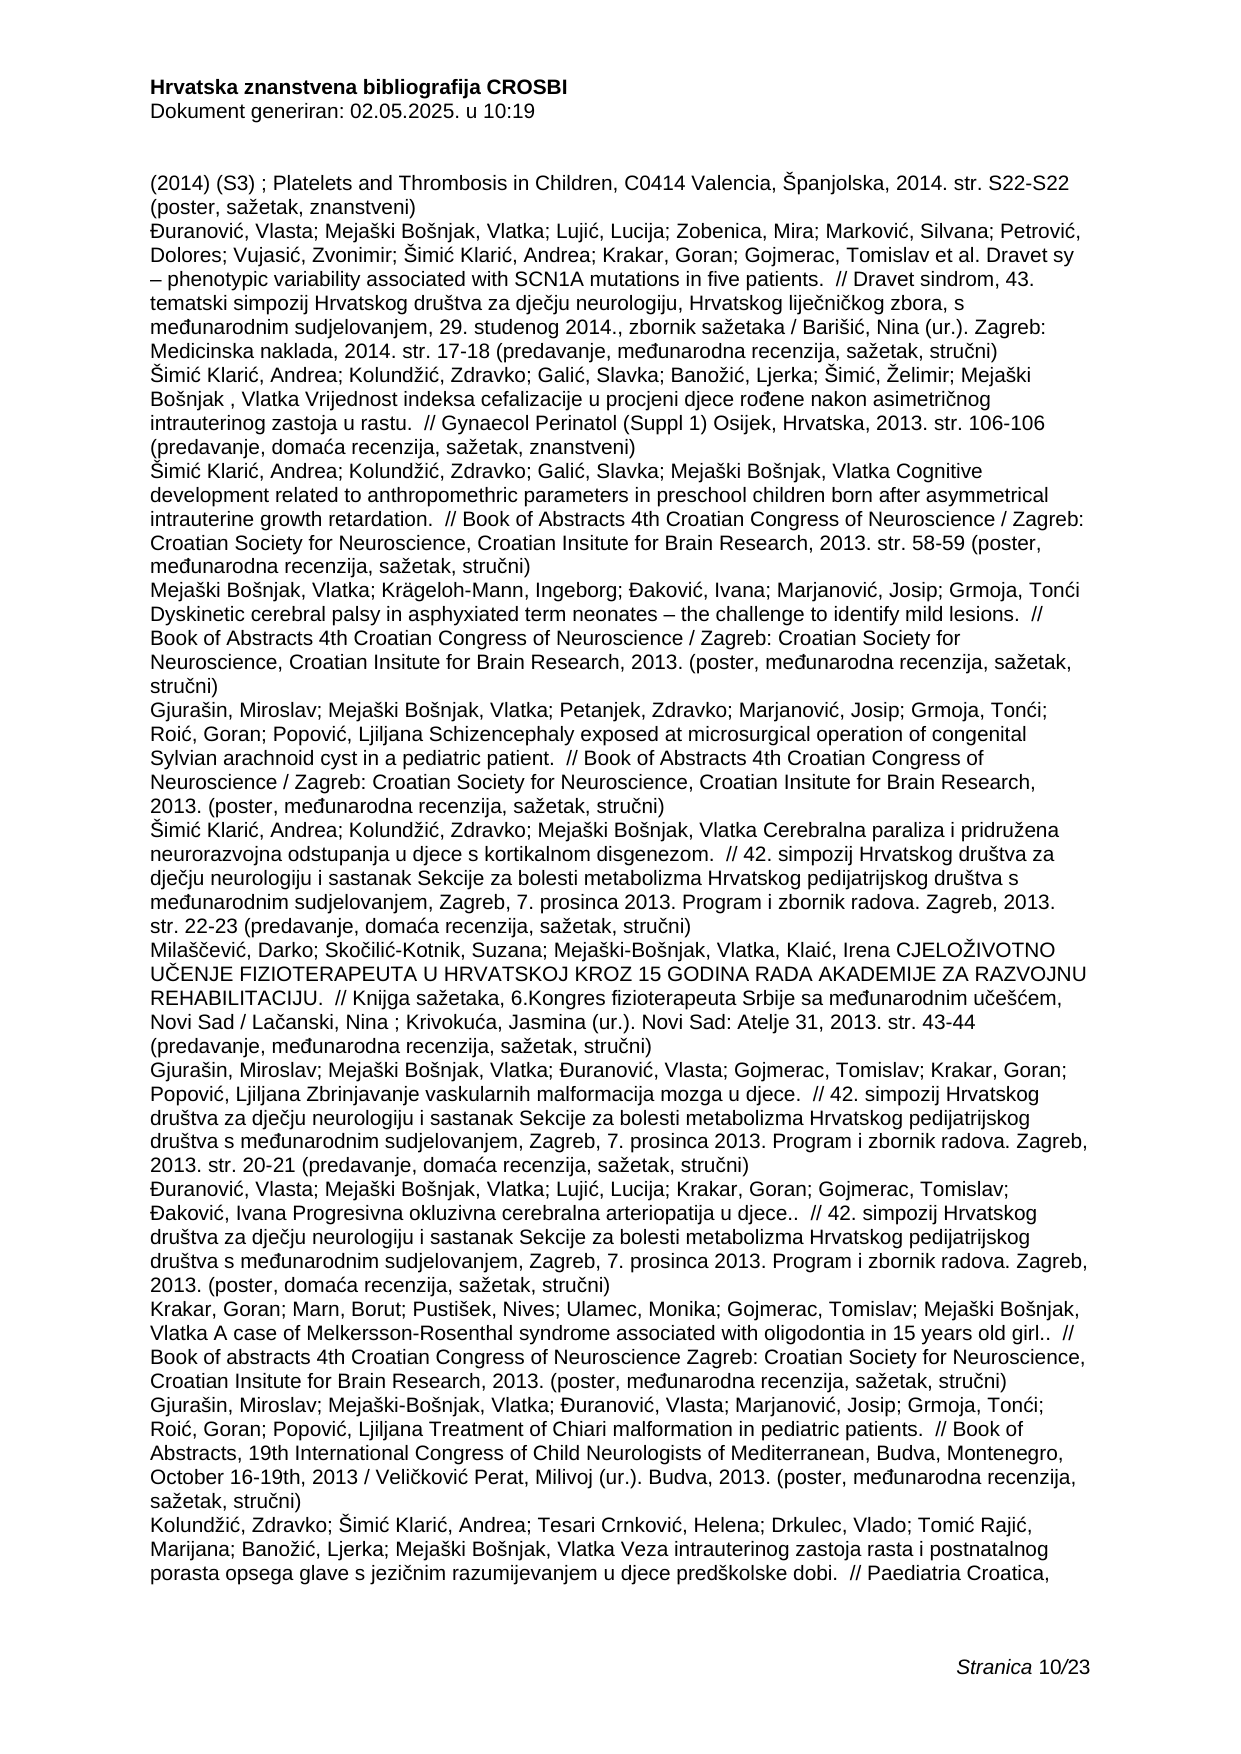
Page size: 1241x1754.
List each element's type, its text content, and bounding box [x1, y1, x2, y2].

text Gjurašin, Miroslav; Mejaški-Bošnjak, Vlatka; Đuranović, Vlasta; Marjanović, Josip; Grmoja, Tonći; Roić, Goran; Popović, Ljiljana [150, 1393, 1090, 1513]
text Šimić Klarić, Andrea; Kolundžić, Zdravko; Galić, Slavka; Banožić, Ljerka; Šimić, Želimir; Mejaški Bošnjak , Vlatka [150, 363, 1090, 458]
text Mejaški Bošnjak, Vlatka; Krägeloh-Mann, Ingeborg; Đaković, Ivana; Marjanović, Josip; Grmoja, Tonći [150, 578, 1090, 698]
text Gjurašin, Miroslav; Mejaški Bošnjak, Vlatka; Petanjek, Zdravko; Marjanović, Josip; Grmoja, Tonći; Roić, Goran; Popović, Ljiljana [150, 698, 1090, 818]
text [150, 171, 1090, 219]
text Šimić Klarić, Andrea; Kolundžić, Zdravko; Galić, Slavka; Mejaški Bošnjak, Vlatka [150, 458, 1090, 578]
text Đuranović, Vlasta; Mejaški Bošnjak, Vlatka; Lujić, Lucija; Krakar, Goran; Gojmerac, Tomislav; Đaković, Ivana [150, 1177, 1090, 1297]
text Gjurašin, Miroslav; Mejaški Bošnjak, Vlatka; Đuranović, Vlasta; Gojmerac, Tomislav; Krakar, Goran; Popović, Ljiljana [150, 1057, 1090, 1177]
text Krakar, Goran; Marn, Borut; Pustišek, Nives; Ulamec, Monika; Gojmerac, Tomislav; Mejaški Bošnjak, Vlatka [150, 1297, 1090, 1393]
text Đuranović, Vlasta; Mejaški Bošnjak, Vlatka; Lujić, Lucija; Zobenica, Mira; Marković, Silvana; Petrović, Dolores; Vujasić, Zvonimir; Šimić Klarić, Andrea; Krakar, Goran; Gojmerac, Tomislav et al. [150, 219, 1090, 363]
text Šimić Klarić, Andrea; Kolundžić, Zdravko; Mejaški Bošnjak, Vlatka [150, 818, 1090, 938]
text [150, 1513, 1090, 1584]
text Milaščević, Darko; Skočilić-Kotnik, Suzana; Mejaški-Bošnjak, Vlatka, Klaić, Irena [150, 938, 1090, 1057]
